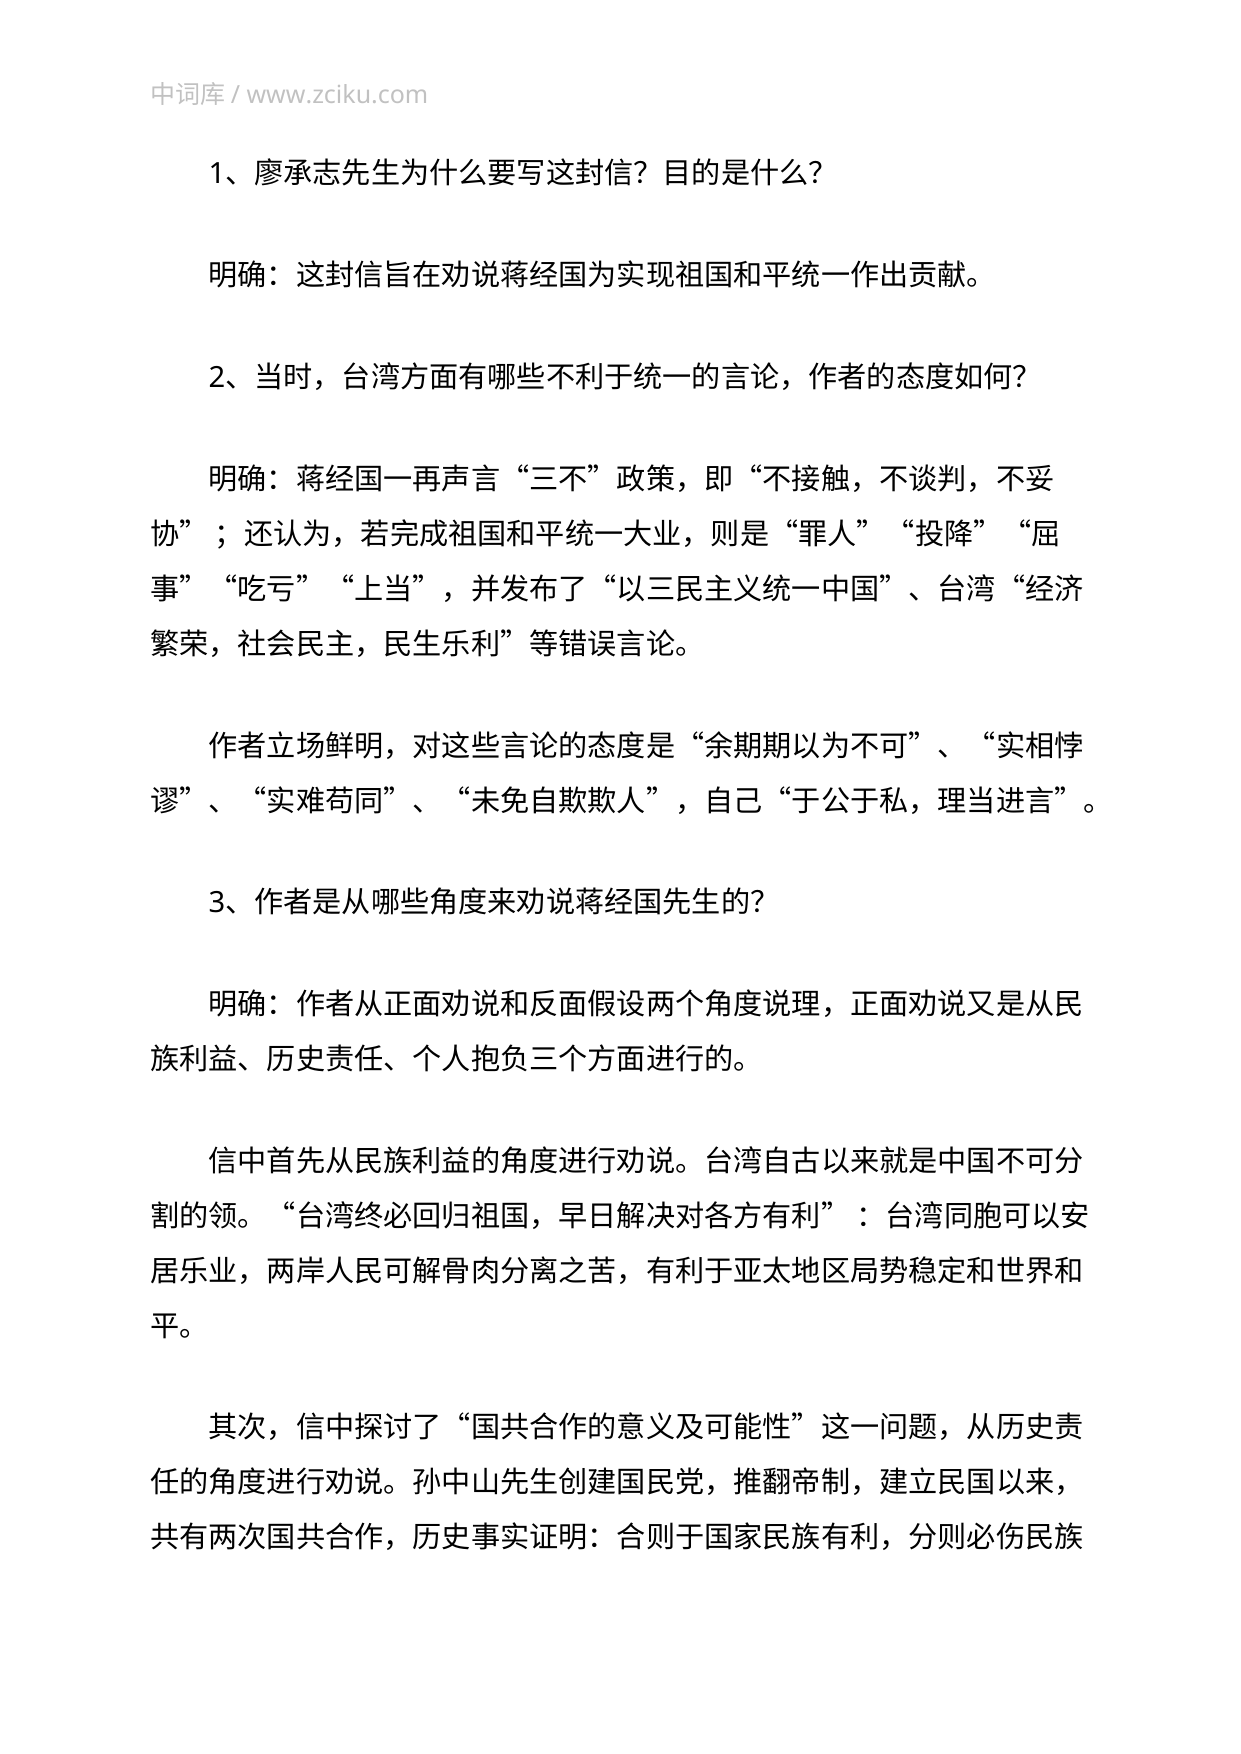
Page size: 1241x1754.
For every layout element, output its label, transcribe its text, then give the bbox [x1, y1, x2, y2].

text 明确：作者从正面劝说和反面假设两个角度说理，正面劝说又是从民族利益、历史责任、个人抱负三个方面进行的。 [150, 981, 1090, 1078]
text 1、廖承志先生为什么要写这封信？目的是什么？ [150, 150, 1090, 192]
text 3、作者是从哪些角度来劝说蒋经国先生的？ [150, 879, 1090, 921]
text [150, 1404, 1090, 1556]
text 明确：蒋经国一再声言“三不”政策，即“不接触，不谈判，不妥协” ；还认为，若完成祖国和平统一大业，则是“罪人”“投降”“屈事”“吃亏”“上当”，并发布了“以三民主义统一中国”、台湾“经济繁荣，社会民主，民生乐利”等错误言论。 [150, 456, 1090, 663]
text 作者立场鲜明，对这些言论的态度是“余期期以为不可”、“实相悖谬”、“实难苟同”、“未免自欺欺人”，自己“于公于私，理当进言”。 [150, 722, 1090, 819]
text 信中首先从民族利益的角度进行劝说。台湾自古以来就是中国不可分割的领。“台湾终必回归祖国，早日解决对各方有利” ：台湾同胞可以安居乐业，两岸人民可解骨肉分离之苦，有利于亚太地区局势稳定和世界和平。 [150, 1137, 1090, 1344]
text 2、当时，台湾方面有哪些不利于统一的言论，作者的态度如何？ [150, 354, 1090, 396]
text 明确：这封信旨在劝说蒋经国为实现祖国和平统一作出贡献。 [150, 252, 1090, 294]
